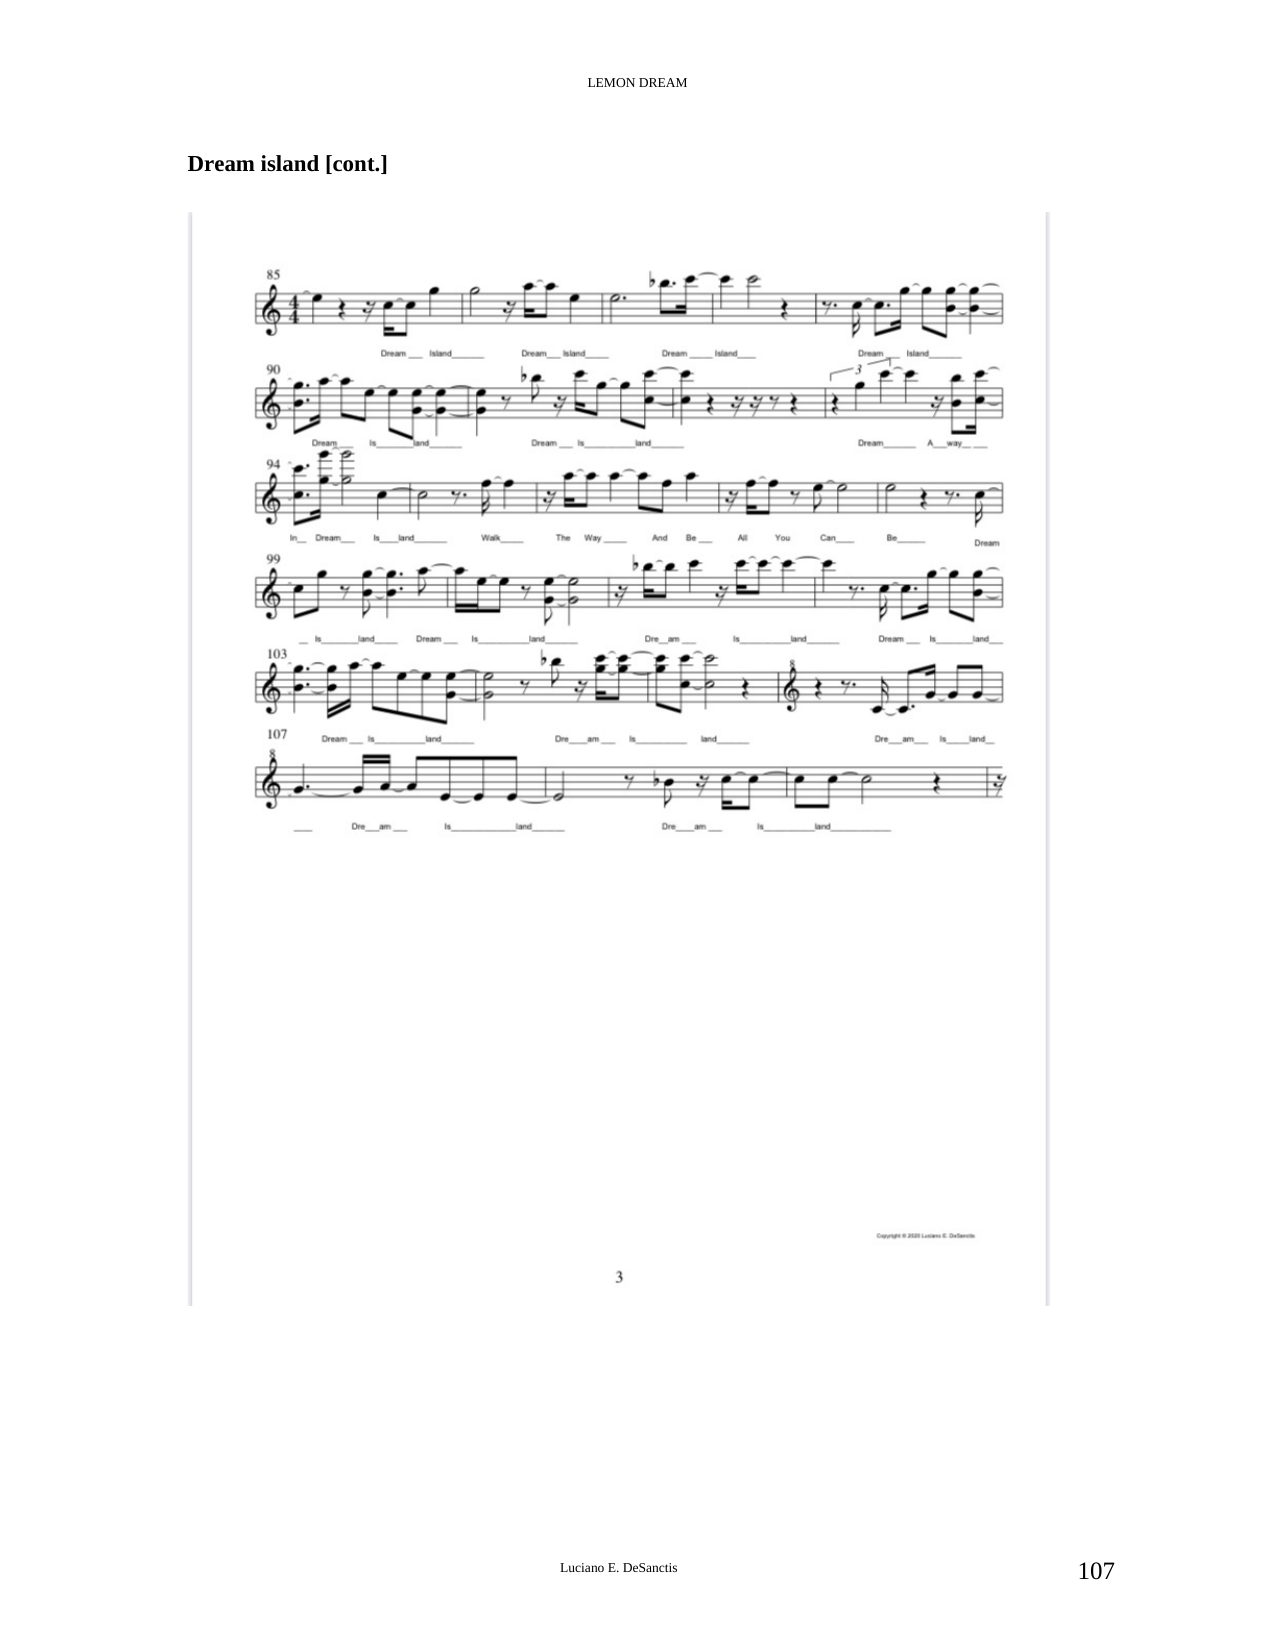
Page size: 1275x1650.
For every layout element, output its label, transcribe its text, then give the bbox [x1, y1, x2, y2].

picture [187, 212, 1050, 1306]
text Dream island [cont.] [187, 150, 1087, 176]
